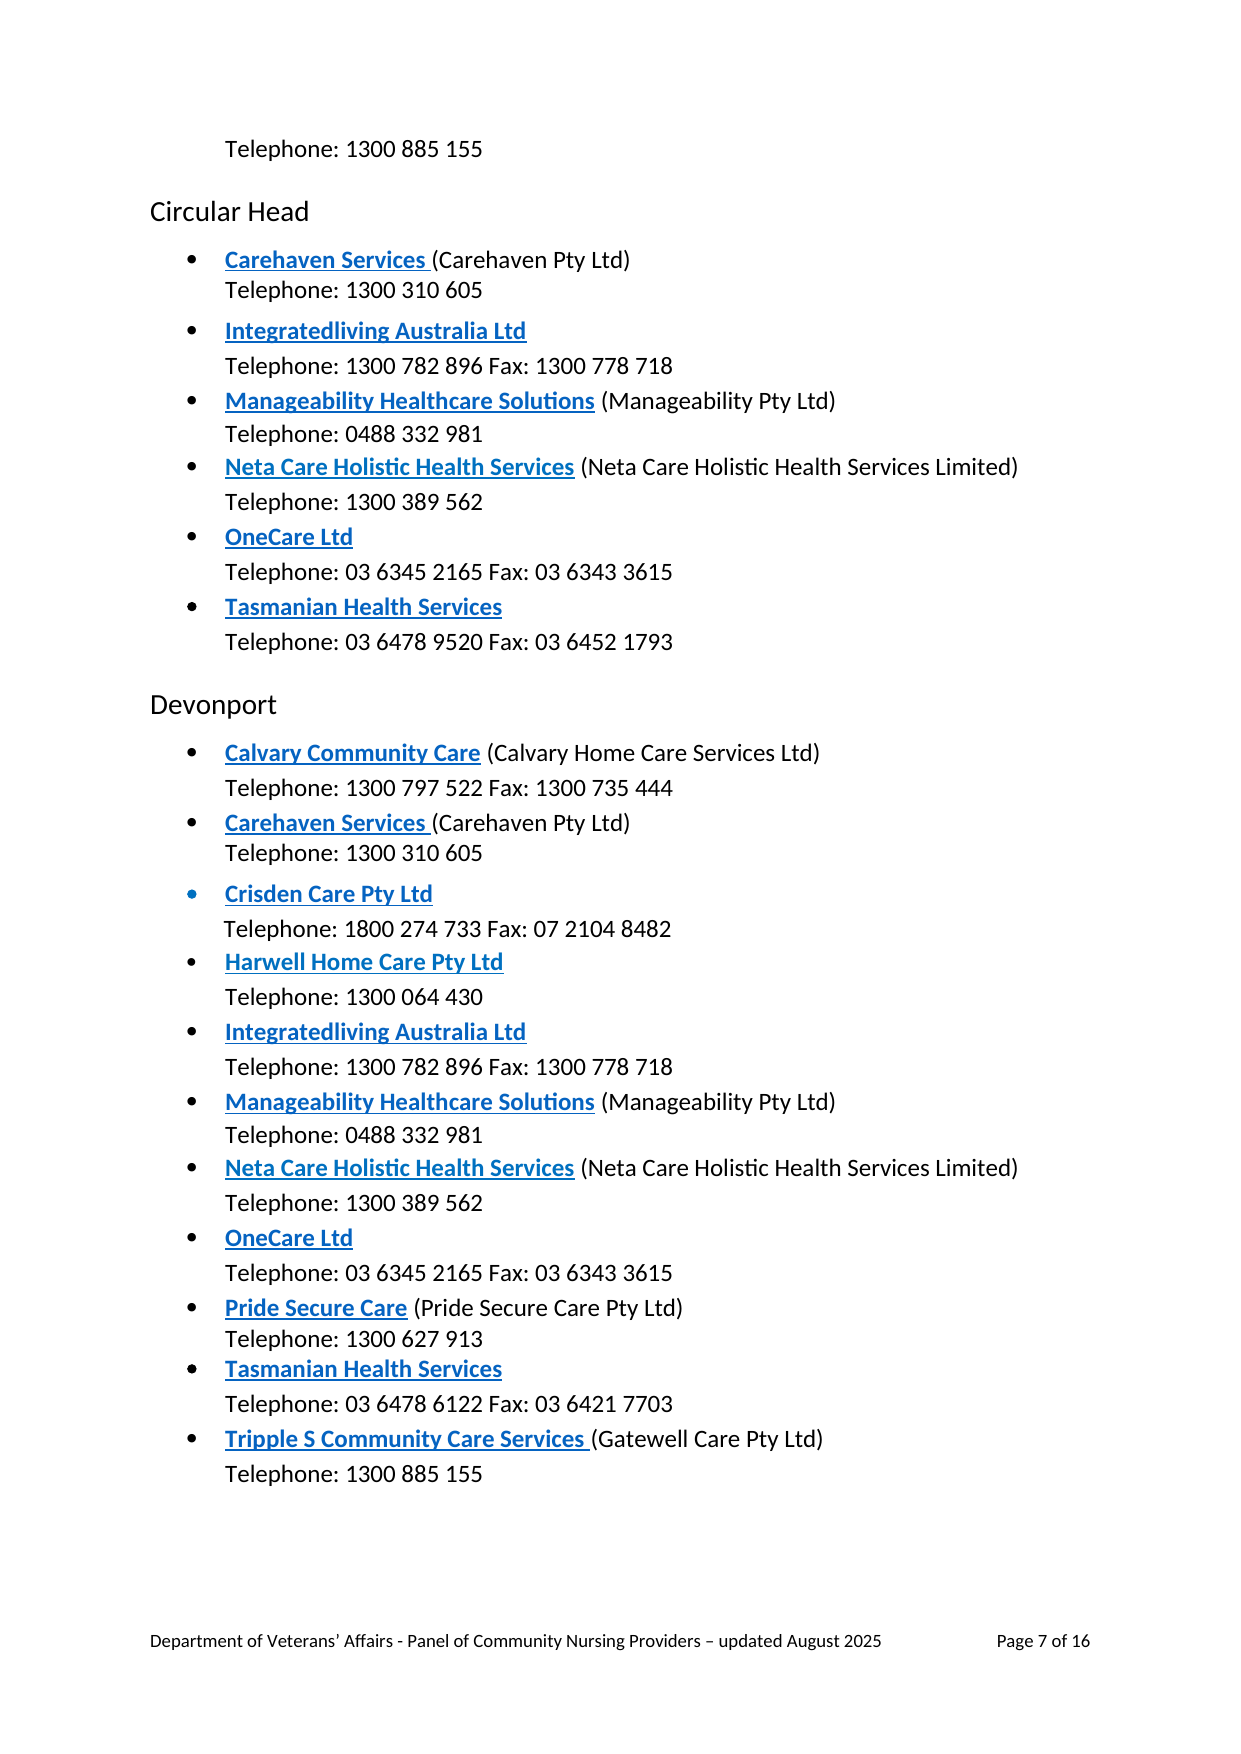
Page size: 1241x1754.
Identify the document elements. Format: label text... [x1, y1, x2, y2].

text Telephone: 1300 389 562 [225, 1187, 1090, 1218]
list Tasmanian Health Services [187, 591, 1090, 622]
list Telephone: 0488 332 981 [225, 1119, 1090, 1150]
list Integratedliving Australia Ltd [187, 1016, 1090, 1047]
text Telephone: 1300 782 896 Fax: 1300 778 718 [225, 1051, 1090, 1082]
list Pride Secure Care (Pride Secure Care Pty Ltd) [187, 1292, 1090, 1323]
list Carehaven Services (Carehaven Pty Ltd) Telephone: 1300 310 605 [187, 807, 1090, 868]
list Neta Care Holistic Health Services (Neta Care Holistic Health Services Limited) [187, 1152, 1090, 1183]
list Integratedliving Australia Ltd [187, 315, 1090, 346]
list Carehaven Services (Carehaven Pty Ltd) Telephone: 1300 310 605 [187, 244, 1090, 305]
text Telephone: 1300 885 155 [225, 1458, 1090, 1489]
list Calvary Community Care (Calvary Home Care Services Ltd) Telephone: 1300 797 522 Fax: 1300 735 444 [187, 737, 1090, 803]
text Telephone: 1300 627 913 [225, 1323, 1090, 1353]
text Telephone: 1300 782 896 Fax: 1300 778 718 [225, 350, 1090, 381]
text Telephone: 03 6478 9520 Fax: 03 6452 1793 [225, 626, 1090, 657]
text Telephone: 1800 274 733 Fax: 07 2104 8482 [150, 913, 1090, 944]
list OneCare Ltd Telephone: 03 6345 2165 Fax: 03 6343 3615 [187, 521, 1090, 587]
list Neta Care Holistic Health Services (Neta Care Holistic Health Services Limited) [187, 451, 1090, 482]
list Telephone: 1300 064 430 [225, 981, 1090, 1012]
list Tripple S Community Care Services (Gatewell Care Pty Ltd) [187, 1423, 1090, 1454]
text Telephone: 03 6478 6122 Fax: 03 6421 7703 [225, 1388, 1090, 1419]
subtitle Devonport [150, 686, 1090, 722]
list Telephone: 0488 332 981 [225, 418, 1090, 449]
list OneCare Ltd Telephone: 03 6345 2165 Fax: 03 6343 3615 [187, 1222, 1090, 1288]
list Harwell Home Care Pty Ltd [187, 946, 1090, 977]
subtitle Circular Head [150, 193, 1090, 228]
list Manageability Healthcare Solutions (Manageability Pty Ltd) [187, 385, 1090, 416]
text Telephone: 1300 389 562 [225, 486, 1090, 517]
list Manageability Healthcare Solutions (Manageability Pty Ltd) [187, 1086, 1090, 1117]
list Tasmanian Health Services [187, 1353, 1090, 1384]
text Telephone: 1300 885 155 [225, 133, 1090, 163]
list Crisden Care Pty Ltd [187, 878, 1090, 909]
